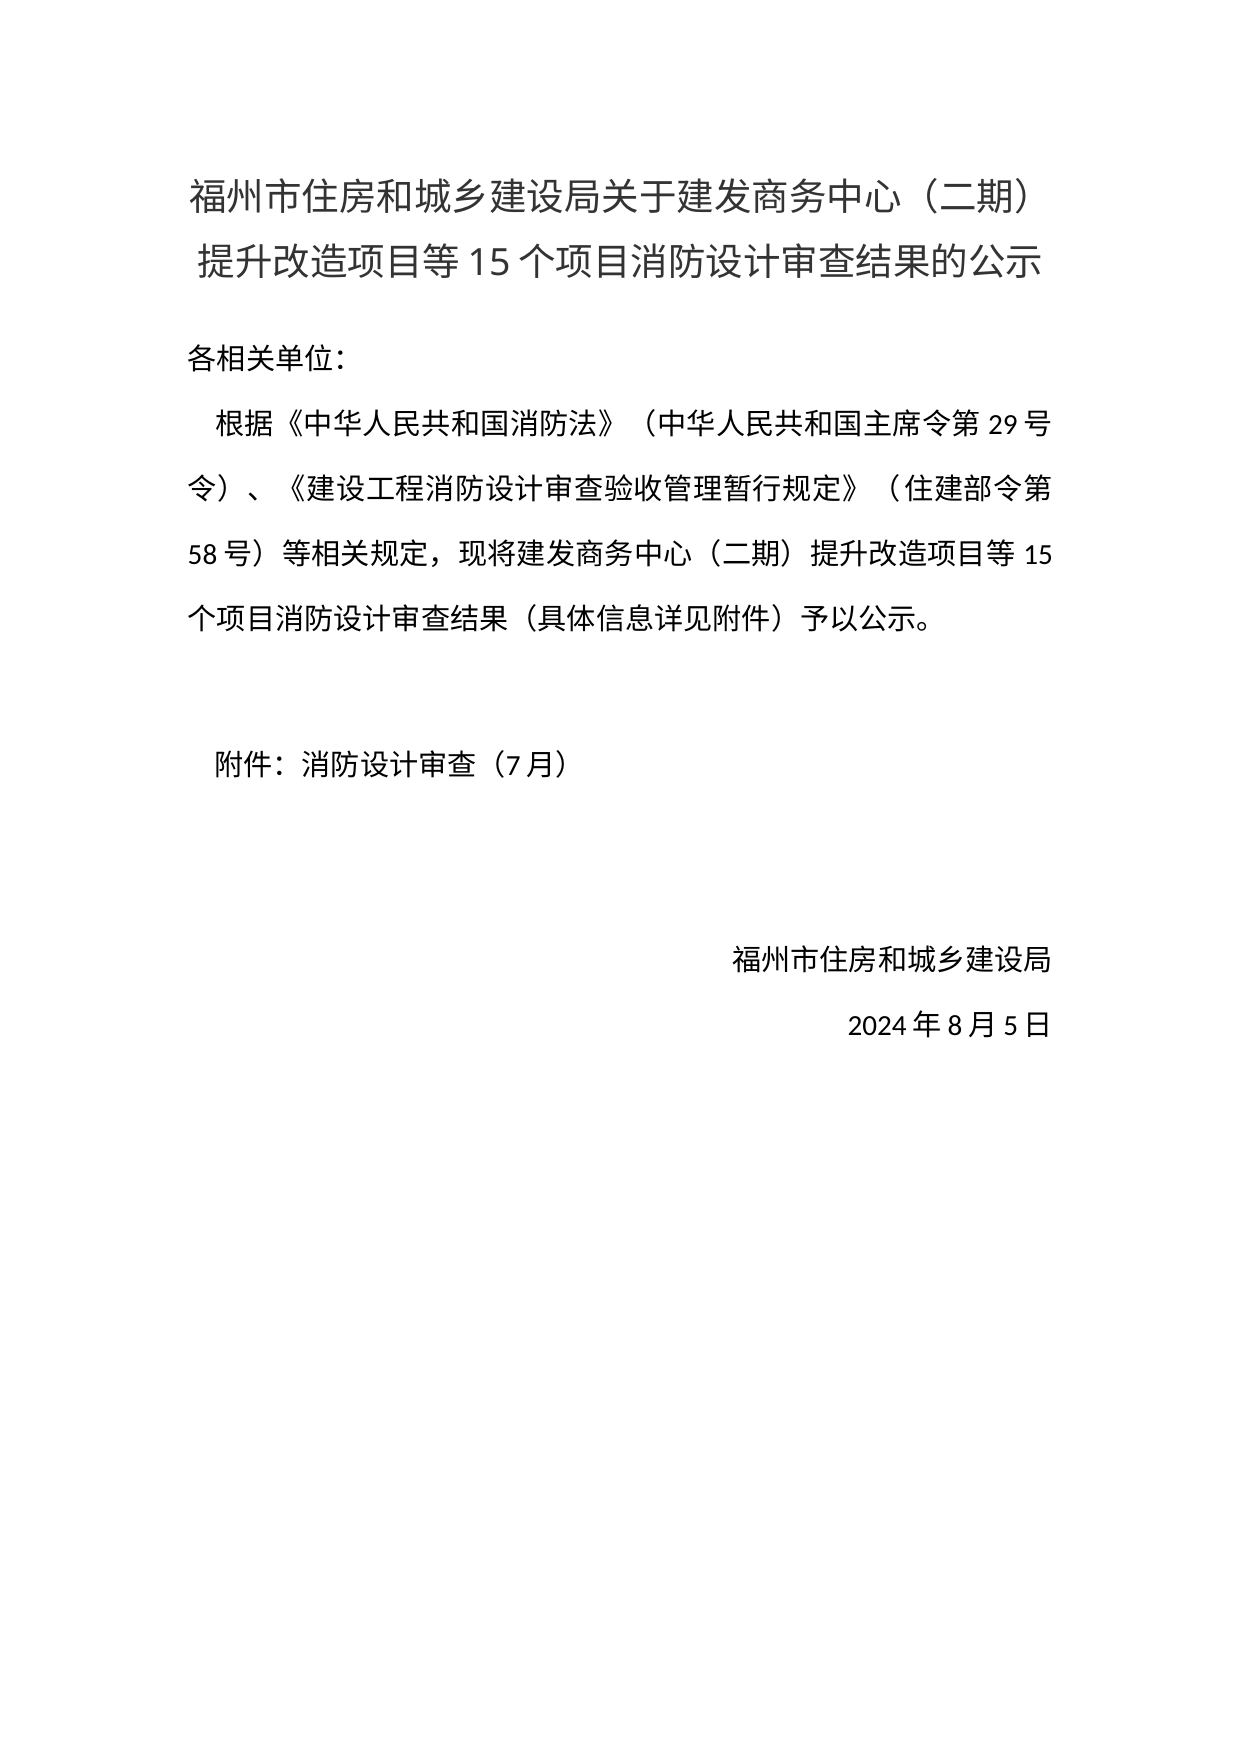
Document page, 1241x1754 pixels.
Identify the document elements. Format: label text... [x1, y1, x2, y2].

text 根据《中华人民共和国消防法》（中华人民共和国主席令第29号令）、《建设工程消防设计审查验收管理暂行规定》（住建部令第58号）等相关规定，现将建发商务中心（二期）提升改造项目等15个项目消防设计审查结果（具体信息详见附件）予以公示。 [187, 389, 1053, 649]
text 福州市住房和城乡建设局 [187, 925, 1053, 990]
subtitle 福州市住房和城乡建设局关于建发商务中心（二期）提升改造项目等15个项目消防设计审查结果的公示 [187, 162, 1053, 292]
text 附件：消防设计审查（7月） [187, 730, 1053, 795]
text 2024年8月5日 [187, 990, 1053, 1055]
text 各相关单位： [187, 324, 1053, 389]
